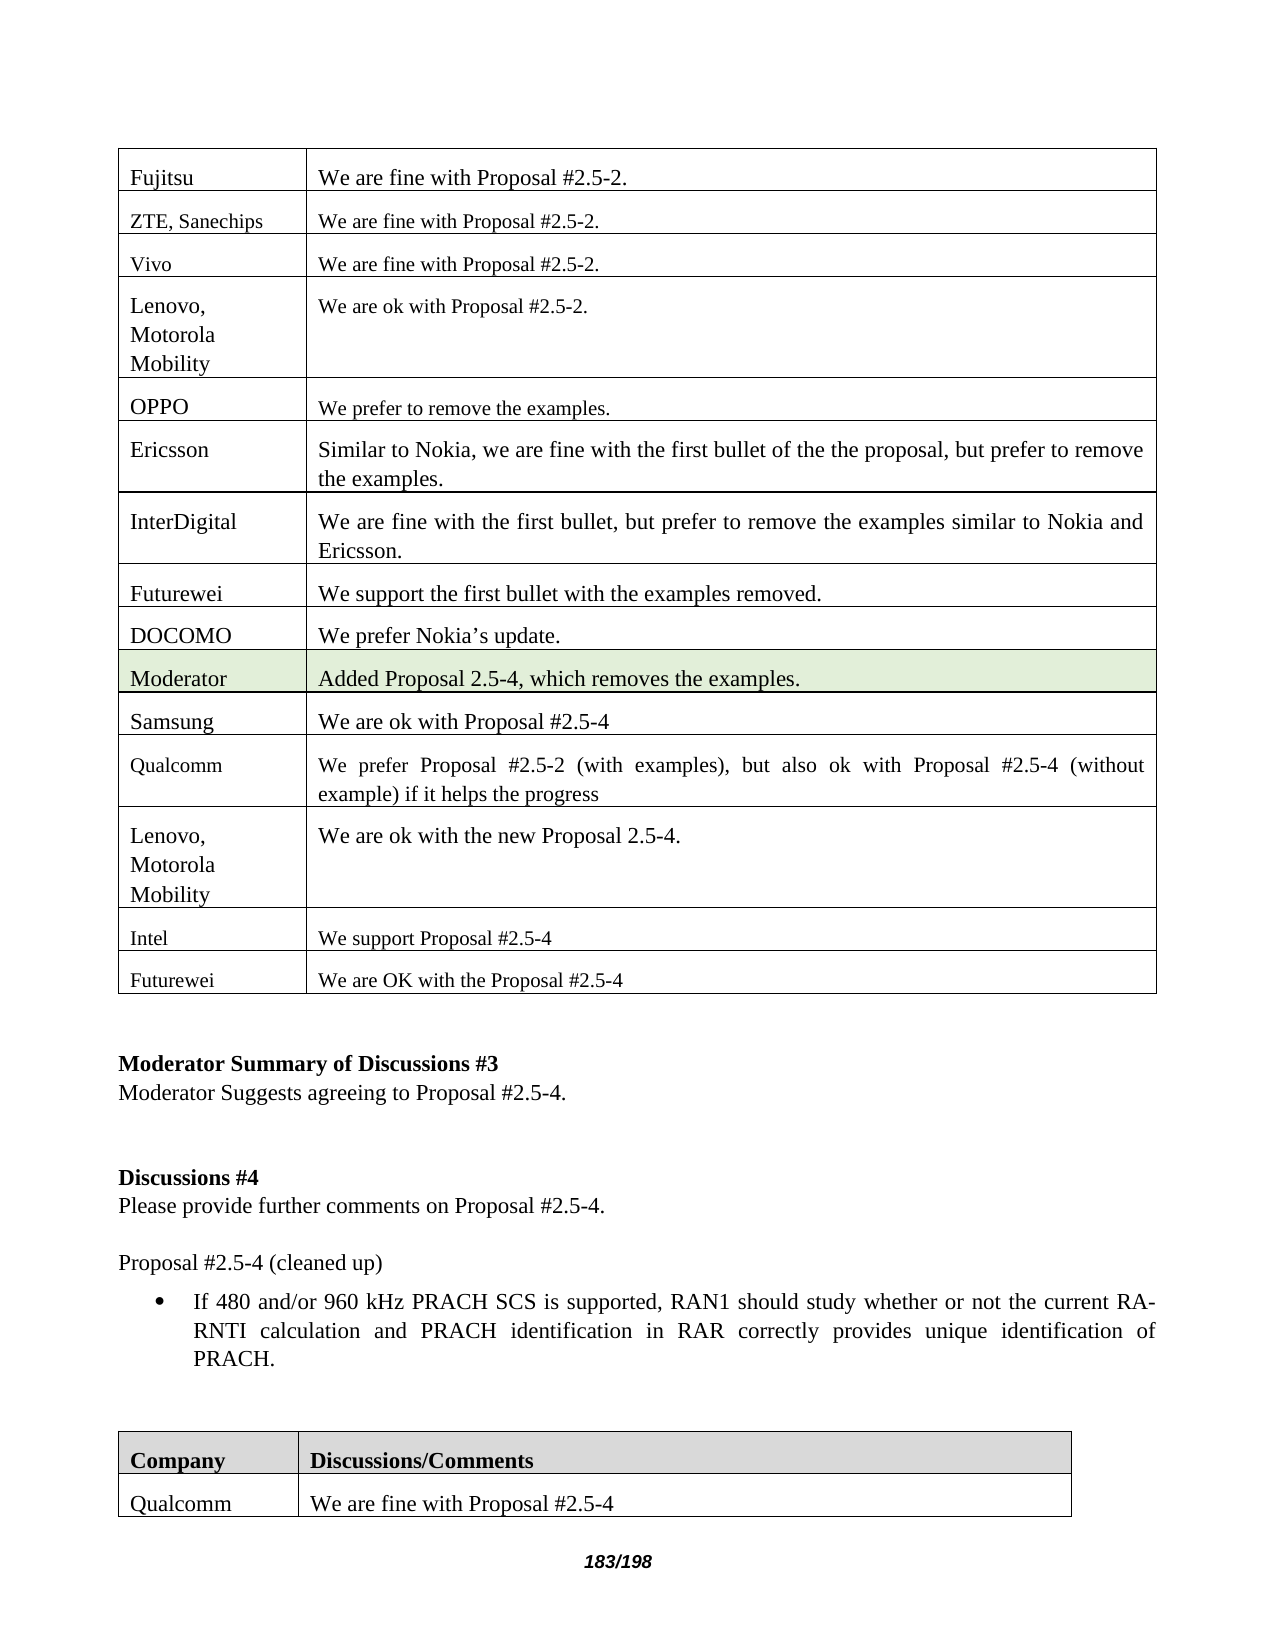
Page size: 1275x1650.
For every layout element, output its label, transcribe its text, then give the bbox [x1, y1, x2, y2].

text Moderator Suggests agreeing to Proposal #2.5-4. [118, 1079, 1157, 1105]
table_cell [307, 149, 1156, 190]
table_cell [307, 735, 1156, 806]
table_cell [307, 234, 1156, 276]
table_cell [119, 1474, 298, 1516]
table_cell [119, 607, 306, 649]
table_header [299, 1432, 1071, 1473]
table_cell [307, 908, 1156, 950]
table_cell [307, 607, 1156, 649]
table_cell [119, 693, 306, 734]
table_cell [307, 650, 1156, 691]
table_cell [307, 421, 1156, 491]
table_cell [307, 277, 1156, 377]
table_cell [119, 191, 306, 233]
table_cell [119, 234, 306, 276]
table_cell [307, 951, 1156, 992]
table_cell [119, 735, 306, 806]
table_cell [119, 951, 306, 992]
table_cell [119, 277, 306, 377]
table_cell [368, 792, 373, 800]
list If 480 and/or 960 kHz PRACH SCS is supported, RAN1 should study whether or not the current RA-RNTI calculation and PRACH identification in RAR correctly provides unique identification of PRACH. [156, 1288, 1157, 1372]
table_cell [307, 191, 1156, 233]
text Moderator Summary of Discussions #3 [118, 1050, 1157, 1077]
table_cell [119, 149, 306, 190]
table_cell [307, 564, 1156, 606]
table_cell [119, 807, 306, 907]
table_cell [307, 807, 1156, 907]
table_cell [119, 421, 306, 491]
text Discussions #4 [118, 1164, 1157, 1191]
text Please provide further comments on Proposal #2.5-4. [118, 1193, 1157, 1219]
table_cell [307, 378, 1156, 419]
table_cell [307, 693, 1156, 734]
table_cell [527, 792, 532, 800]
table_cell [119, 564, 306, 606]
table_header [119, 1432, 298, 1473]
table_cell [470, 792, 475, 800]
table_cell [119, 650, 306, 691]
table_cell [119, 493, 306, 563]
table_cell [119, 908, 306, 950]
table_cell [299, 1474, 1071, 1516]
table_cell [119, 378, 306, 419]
subtitle Proposal #2.5-4 (cleaned up) [118, 1249, 1157, 1276]
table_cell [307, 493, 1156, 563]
